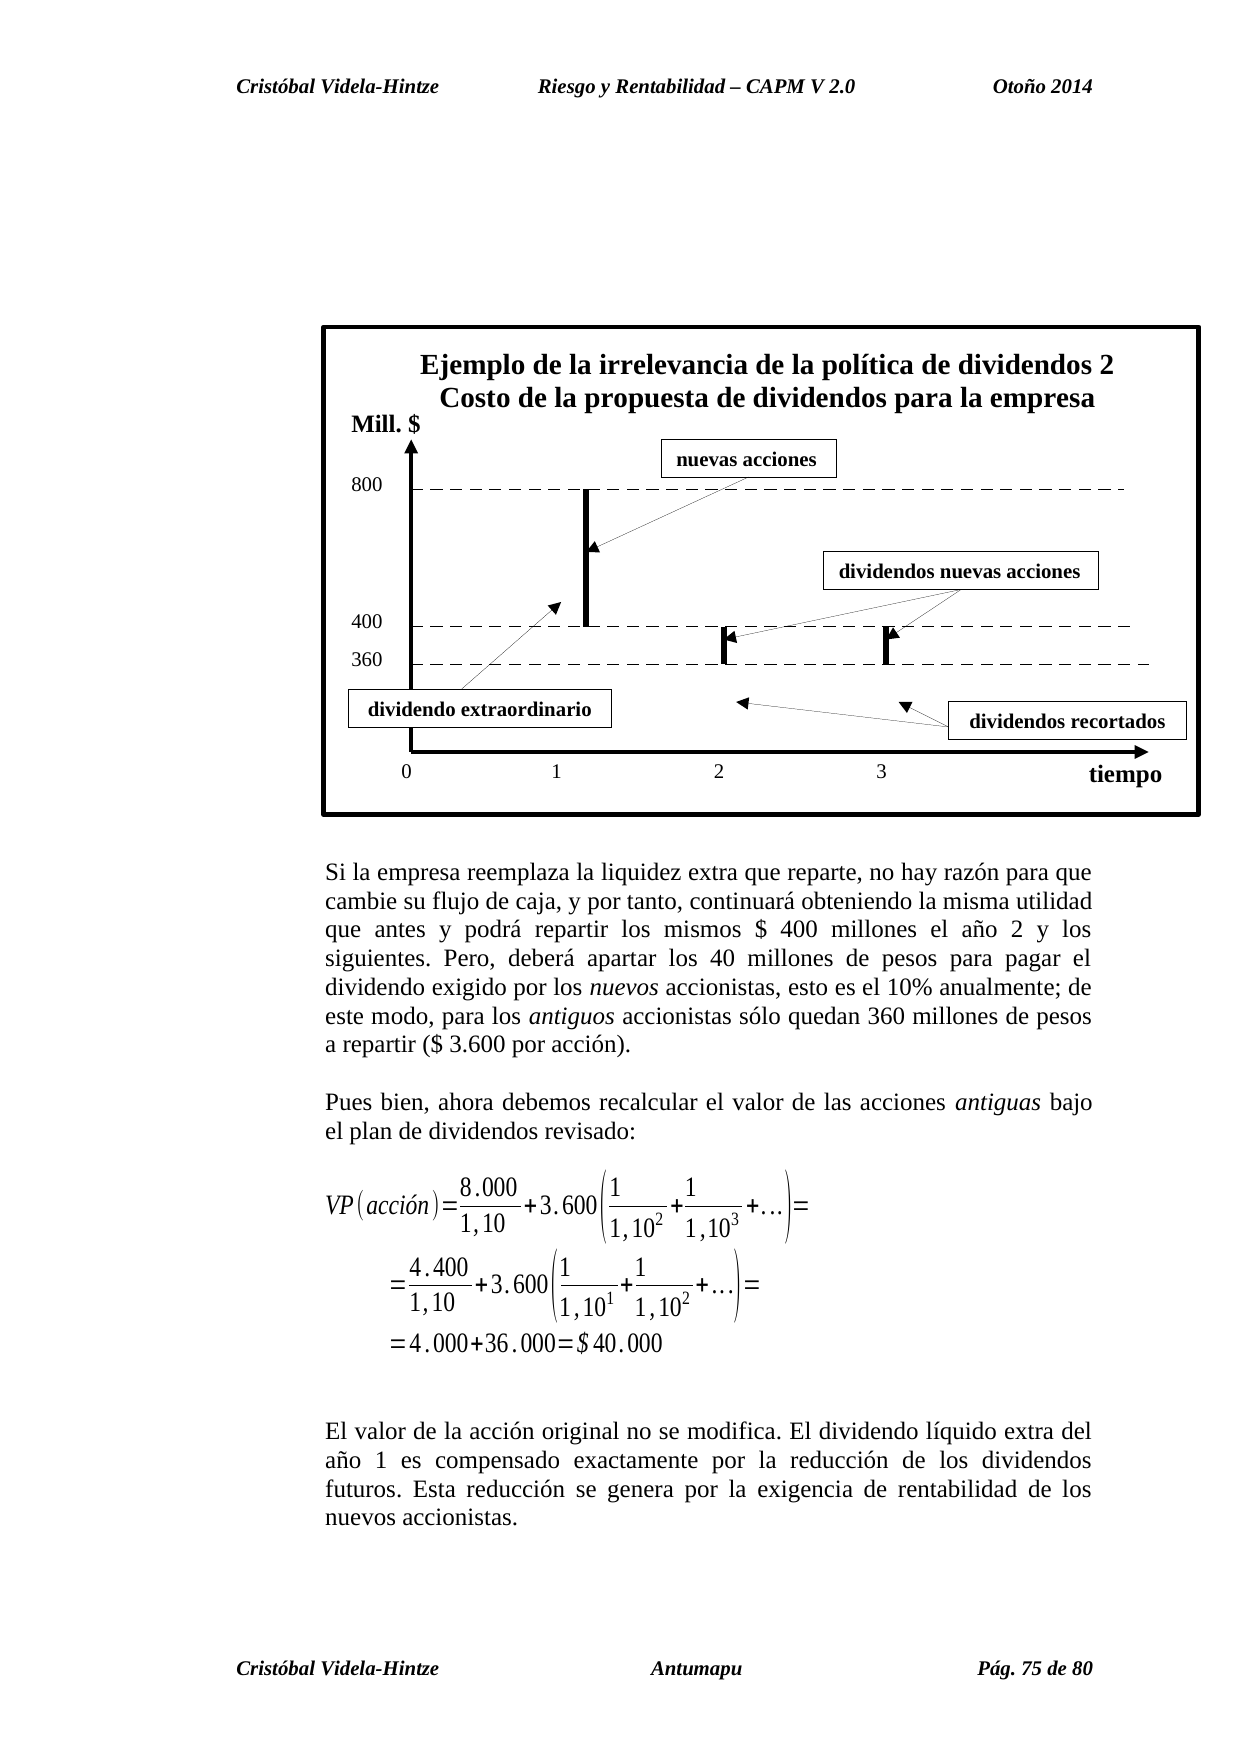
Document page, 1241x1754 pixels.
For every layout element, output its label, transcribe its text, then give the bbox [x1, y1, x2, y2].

text Pues bien, ahora debemos recalcular el valor de las acciones antiguas bajo el plan de dividendos revisado: [236, 1087, 1092, 1144]
text Si la empresa reemplaza la liquidez extra que reparte, no hay razón para que cambie su flujo de caja, y por tanto, continuará obteniendo la misma utilidad que antes y podrá repartir los mismos $ 400 millones el año 2 y los siguientes. Pero, deberá apartar los 40 millones de pesos para pagar el dividendo exigido por los nuevos accionistas, esto es el 10% anualmente; de este modo, para los antiguos accionistas sólo quedan 360 millones de pesos a repartir ($ 3.600 por acción). [236, 857, 1092, 1058]
text El valor de la acción original no se modifica. El dividendo líquido extra del año 1 es compensado exactamente por la reducción de los dividendos futuros. Esta reducción se genera por la exigencia de rentabilidad de los nuevos accionistas. [236, 1416, 1092, 1531]
